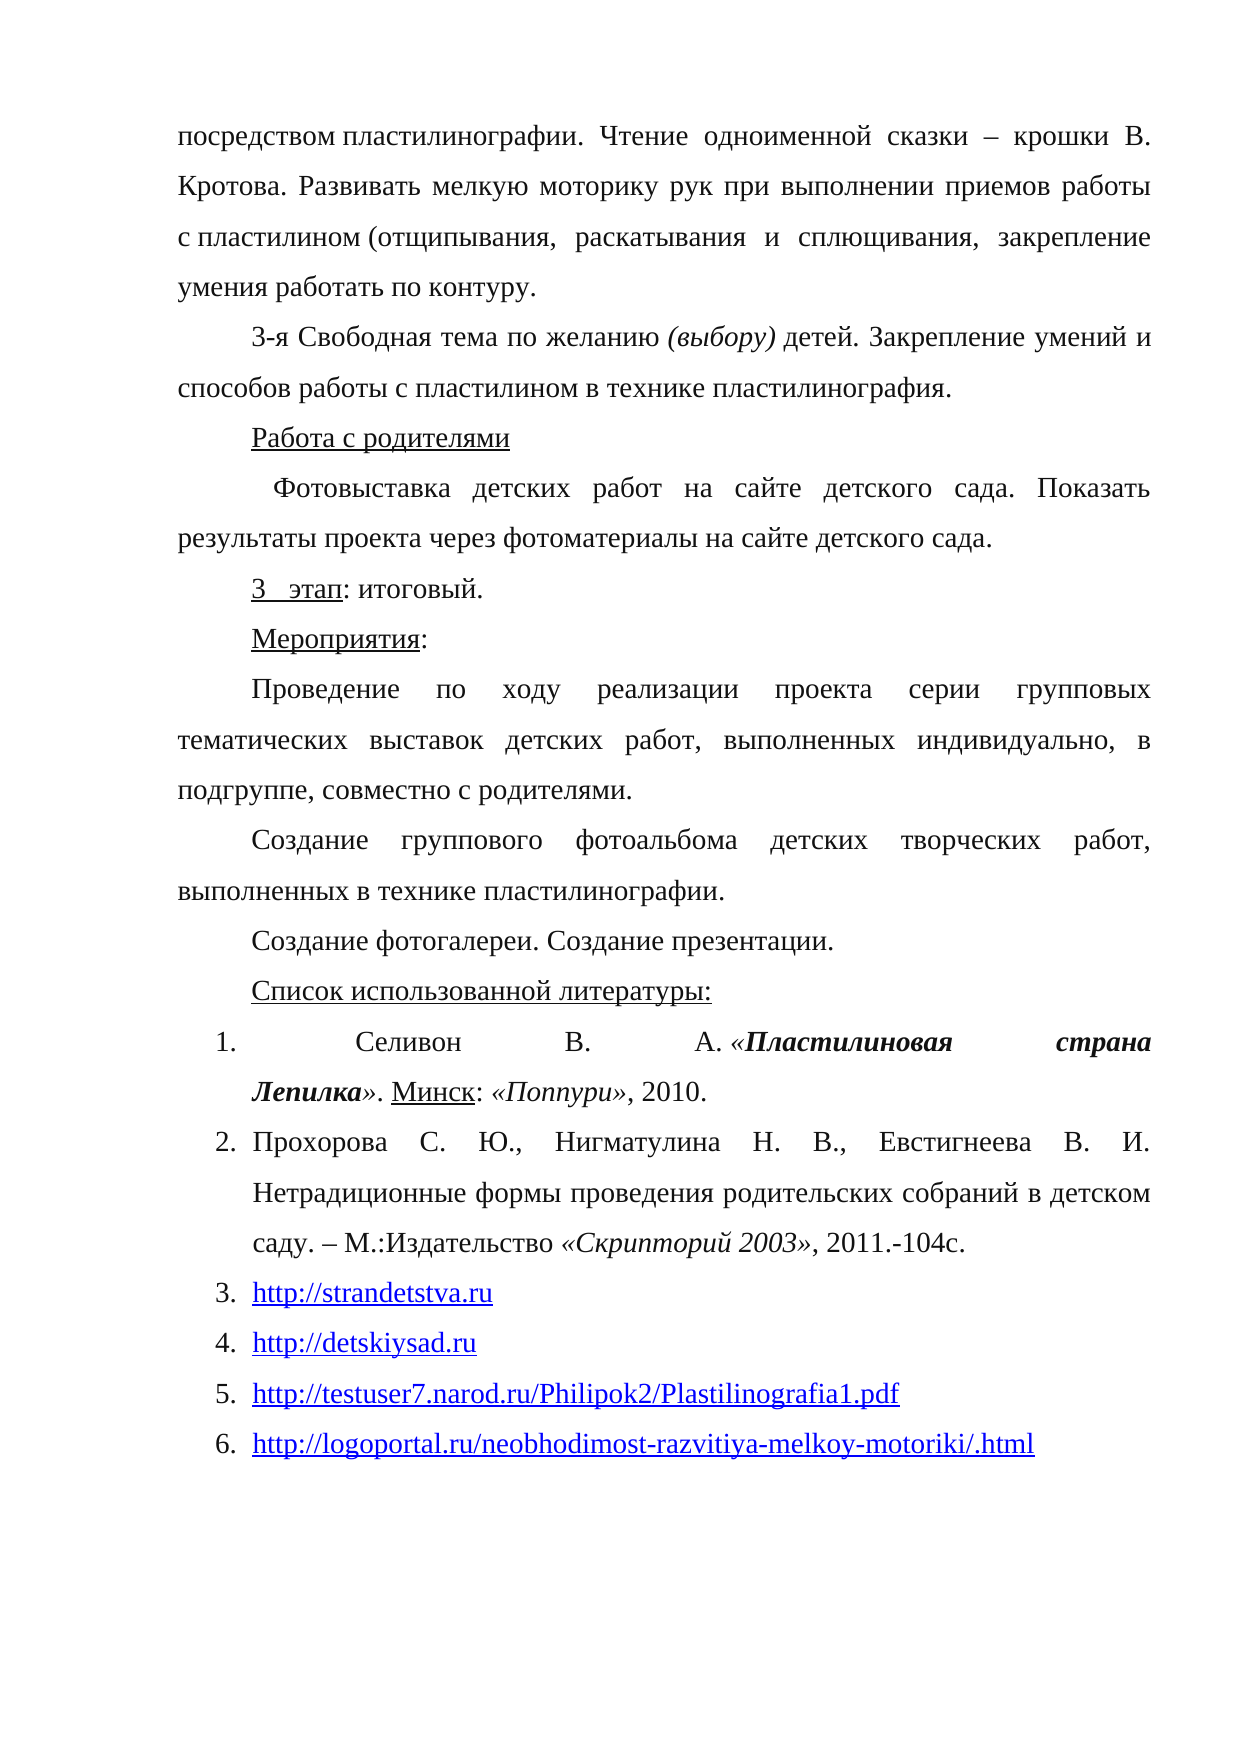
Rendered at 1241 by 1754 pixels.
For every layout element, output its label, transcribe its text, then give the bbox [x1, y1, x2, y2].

text Работа с родителями [177, 420, 1152, 453]
text Создание группового фотоальбома детских творческих работ, выполненных в технике пластилинографии. [177, 822, 1152, 906]
text Фотовыставка детских работ на сайте детского сада. Показать результаты проекта через фотоматериалы на сайте детского сада. [177, 470, 1152, 554]
text 3-я Свободная тема по желанию (выбору) детей. Закрепление умений и способов работы с пластилином в технике пластилинография. [177, 319, 1152, 403]
text Мероприятия: [177, 621, 1152, 655]
list http://detskiysad.ru [215, 1326, 1152, 1359]
text Список использованной литературы: [177, 973, 1152, 1007]
list Прохорова С. Ю., Нигматулина Н. В., Евстигнеева В. И. Нетрадиционные формы проведения родительских собраний в детском саду. – М.:Издательство «Скрипторий 2003», 2011.-104с. [215, 1124, 1152, 1258]
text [177, 118, 1152, 303]
text Проведение по ходу реализации проекта серии групповых тематических выставок детских работ, выполненных индивидуально, в подгруппе, совместно с родителями. [177, 672, 1152, 806]
list Селивон В. А. «Пластилиновая страна Лепилка». Минск: «Поппури», 2010. [215, 1024, 1152, 1108]
list этап: итоговый. [251, 571, 1152, 604]
list http://strandetstva.ru [215, 1275, 1152, 1309]
text Создание фотогалереи. Создание презентации. [177, 923, 1152, 957]
list http://logoportal.ru/neobhodimost-razvitiya-melkoy-motoriki/.html [215, 1426, 1152, 1460]
list http://testuser7.narod.ru/Philipok2/Plastilinografia1.pdf [215, 1376, 1152, 1409]
